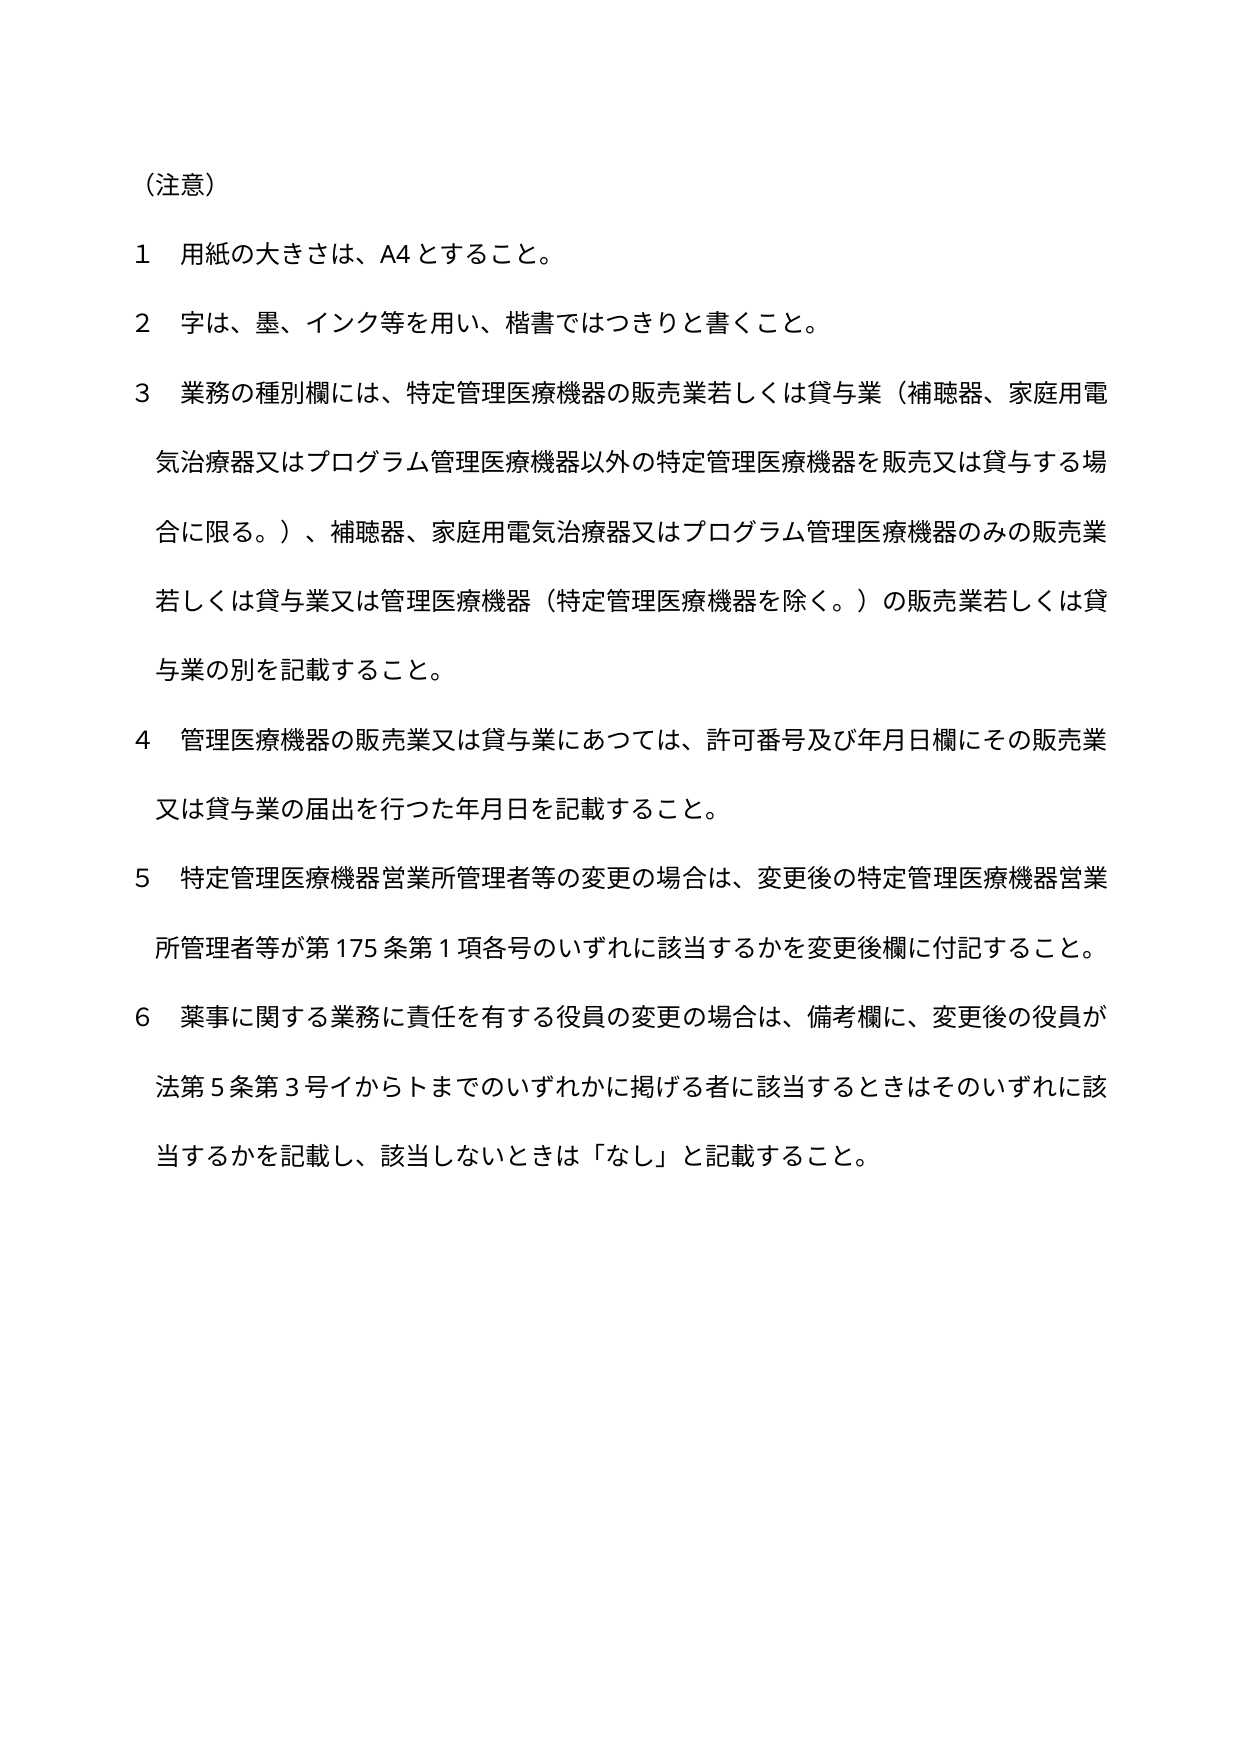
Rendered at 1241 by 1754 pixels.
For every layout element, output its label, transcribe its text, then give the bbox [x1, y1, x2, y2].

text １ 用紙の大きさは、A4とすること。 [130, 218, 1110, 287]
text ４ 管理医療機器の販売業又は貸与業にあつては、許可番号及び年月日欄にその販売業又は貸与業の届出を行つた年月日を記載すること。 [130, 703, 1110, 842]
text ５ 特定管理医療機器営業所管理者等の変更の場合は、変更後の特定管理医療機器営業所管理者等が第175条第1項各号のいずれに該当するかを変更後欄に付記すること。 [130, 842, 1110, 981]
text ３ 業務の種別欄には、特定管理医療機器の販売業若しくは貸与業（補聴器、家庭用電気治療器又はプログラム管理医療機器以外の特定管理医療機器を販売又は貸与する場合に限る。）、補聴器、家庭用電気治療器又はプログラム管理医療機器のみの販売業若しくは貸与業又は管理医療機器（特定管理医療機器を除く。）の販売業若しくは貸与業の別を記載すること。 [130, 357, 1110, 703]
text （注意） [130, 148, 1110, 218]
text ６ 薬事に関する業務に責任を有する役員の変更の場合は、備考欄に、変更後の役員が法第5条第3号イからトまでのいずれかに掲げる者に該当するときはそのいずれに該当するかを記載し、該当しないときは「なし」と記載すること。 [130, 981, 1110, 1189]
text ２ 字は、墨、インク等を用い、楷書ではつきりと書くこと。 [130, 287, 1110, 357]
